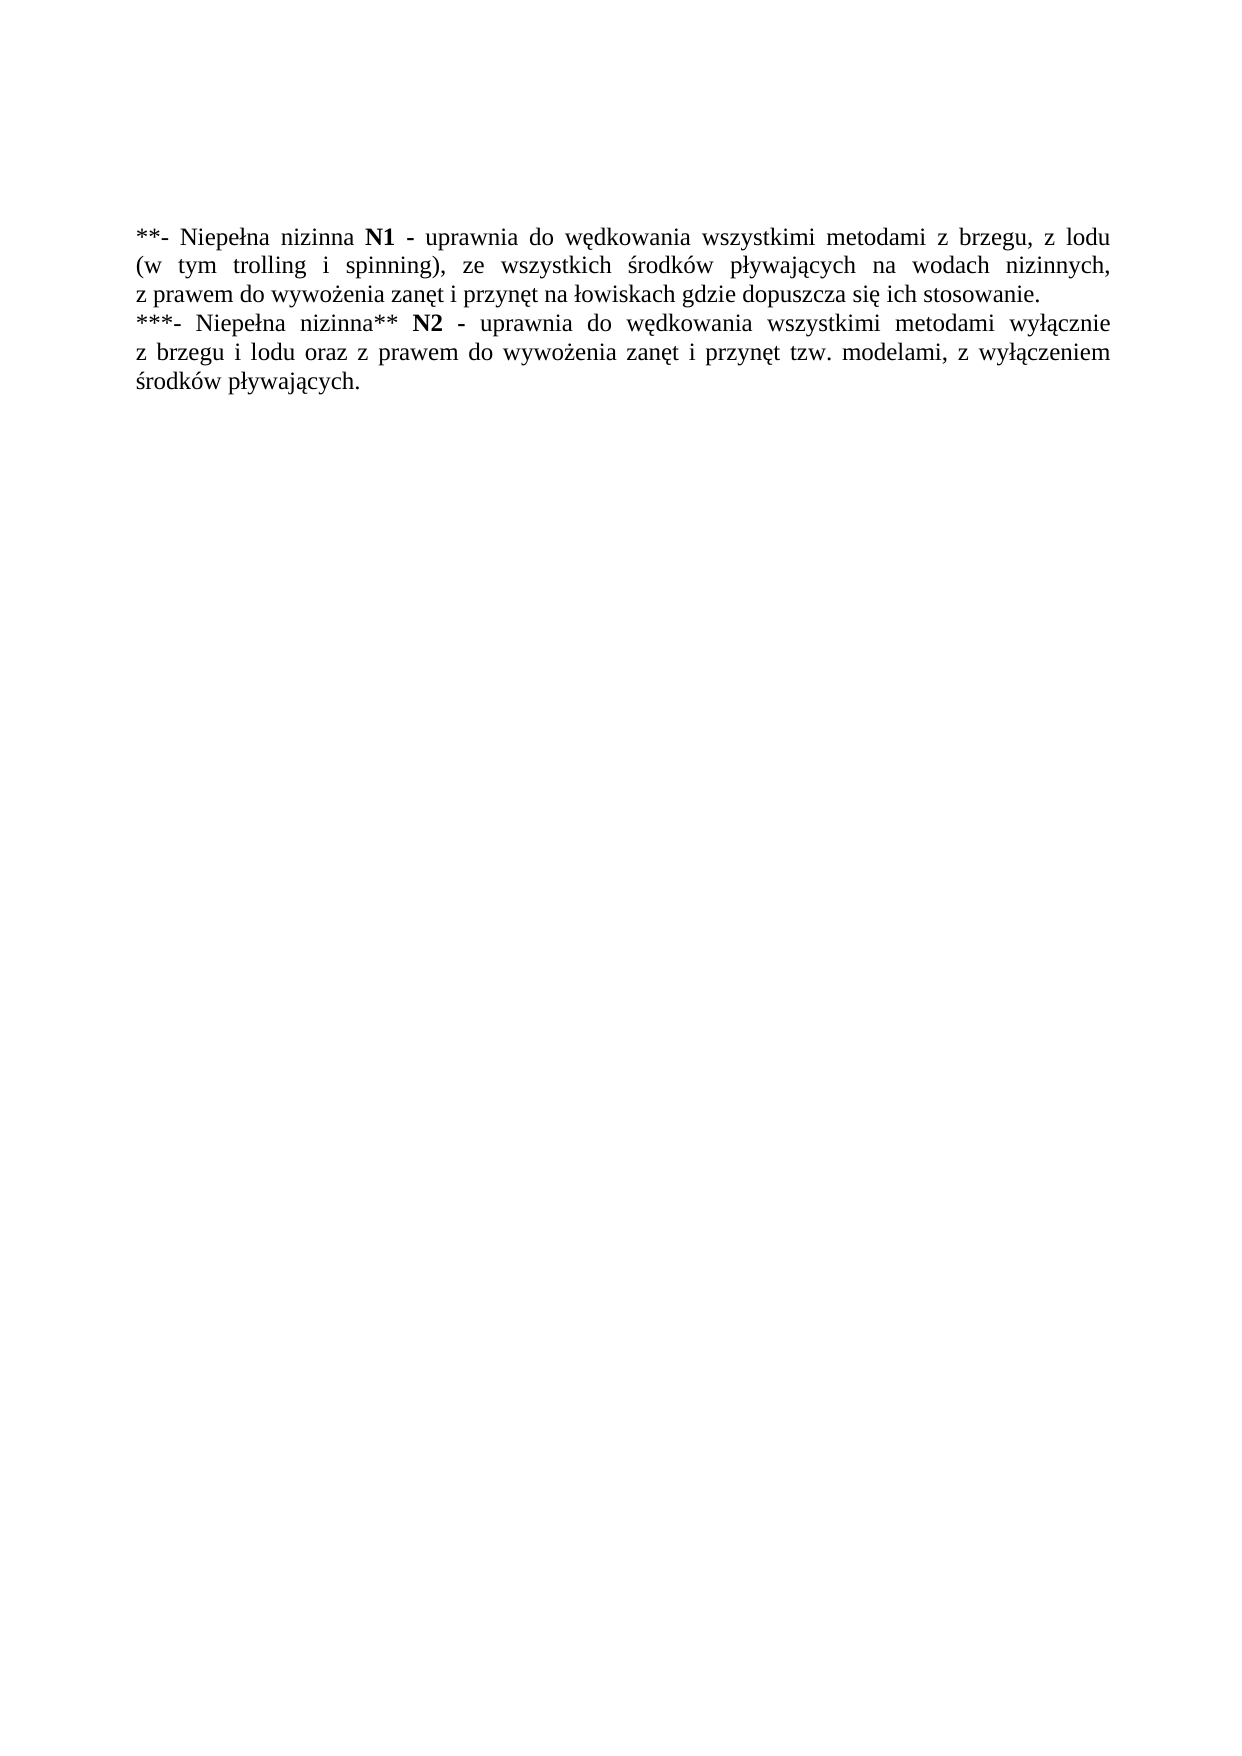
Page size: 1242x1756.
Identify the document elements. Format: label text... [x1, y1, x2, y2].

text **- Niepełna nizinna N1 - uprawnia do wędkowania wszystkimi metodami z brzegu, z lodu (w tym trolling i spinning), ze wszystkich środków pływających na wodach nizinnych, z prawem do wywożenia zanęt i przynęt na łowiskach gdzie dopuszcza się ich stosowanie. [136, 222, 1111, 308]
text ***- Niepełna nizinna** N2 - uprawnia do wędkowania wszystkimi metodami wyłącznie z brzegu i lodu oraz z prawem do wywożenia zanęt i przynęt tzw. modelami, z wyłączeniem środków pływających. [136, 308, 1111, 394]
